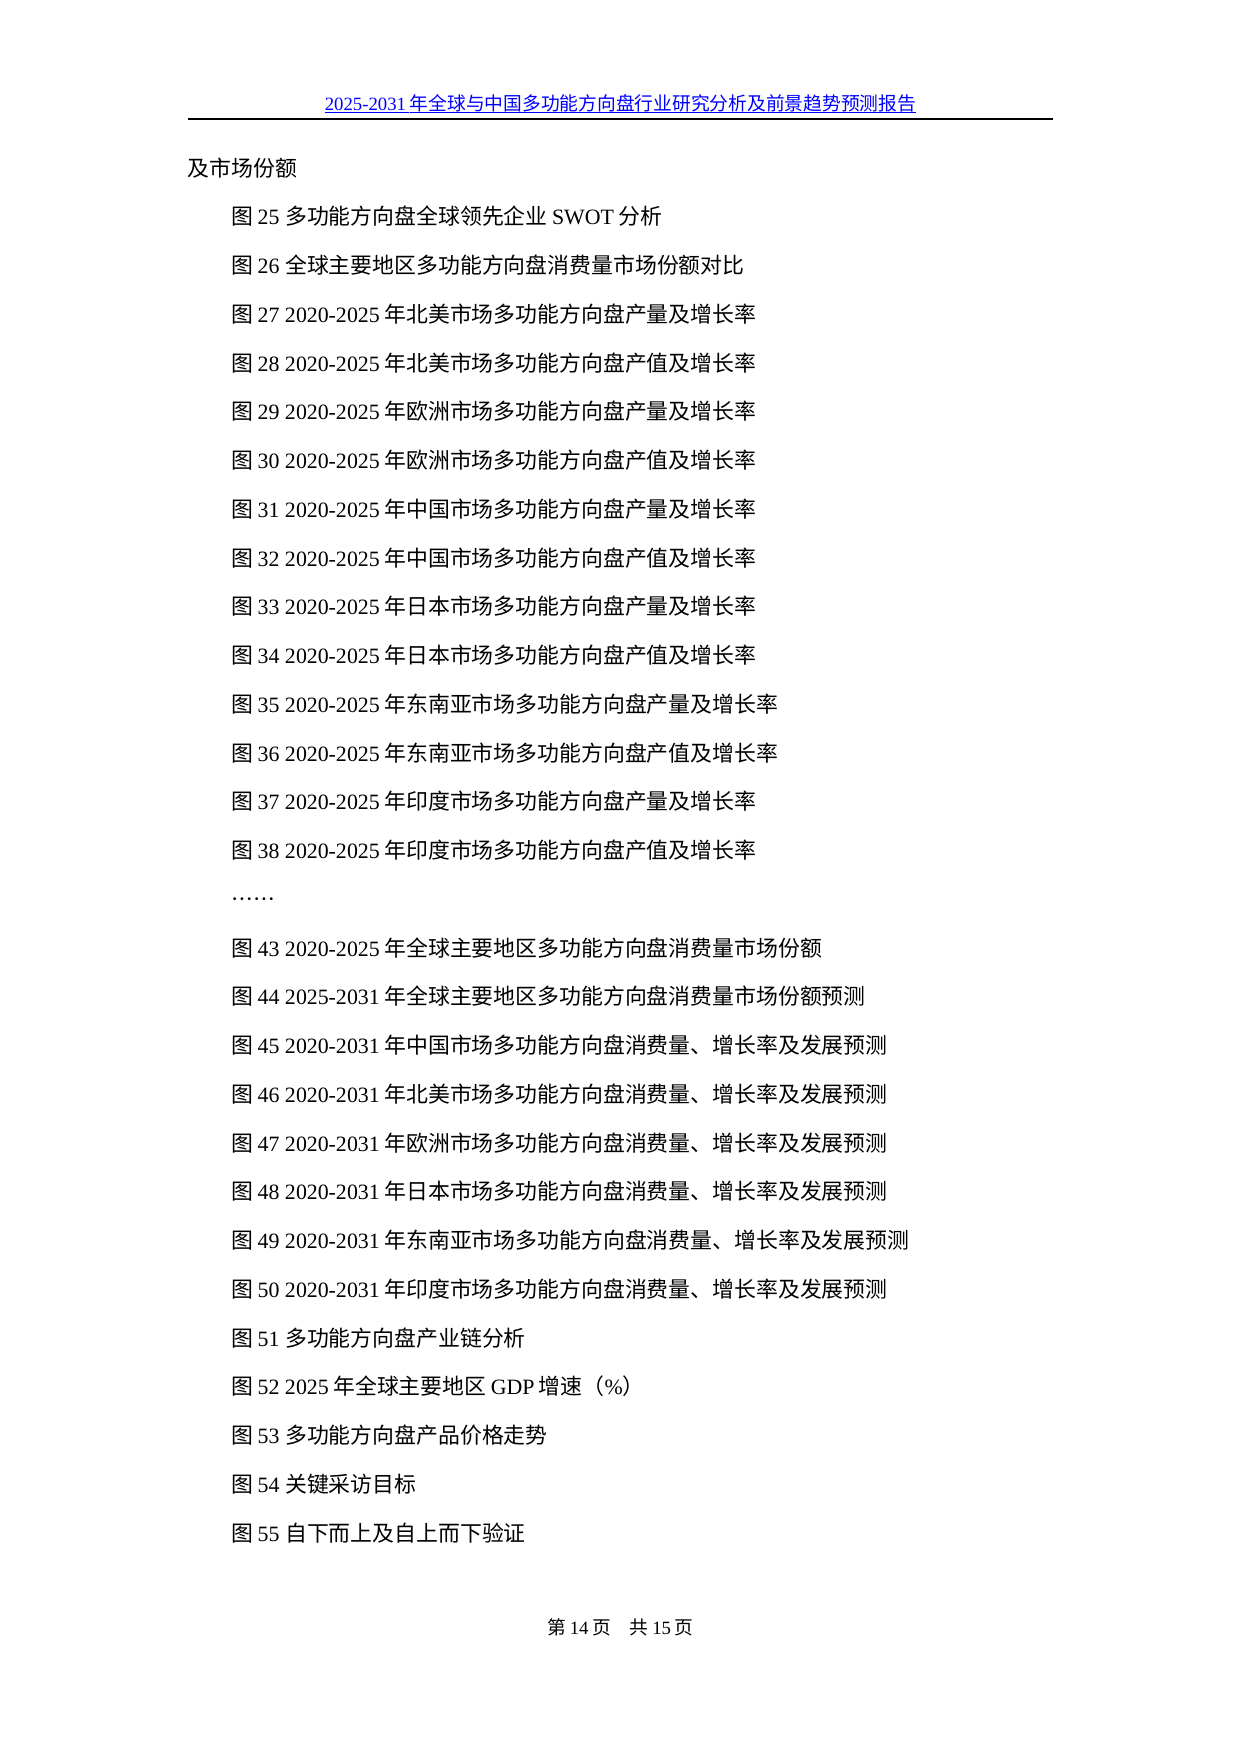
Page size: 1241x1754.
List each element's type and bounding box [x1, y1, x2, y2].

text [187, 150, 1053, 1548]
